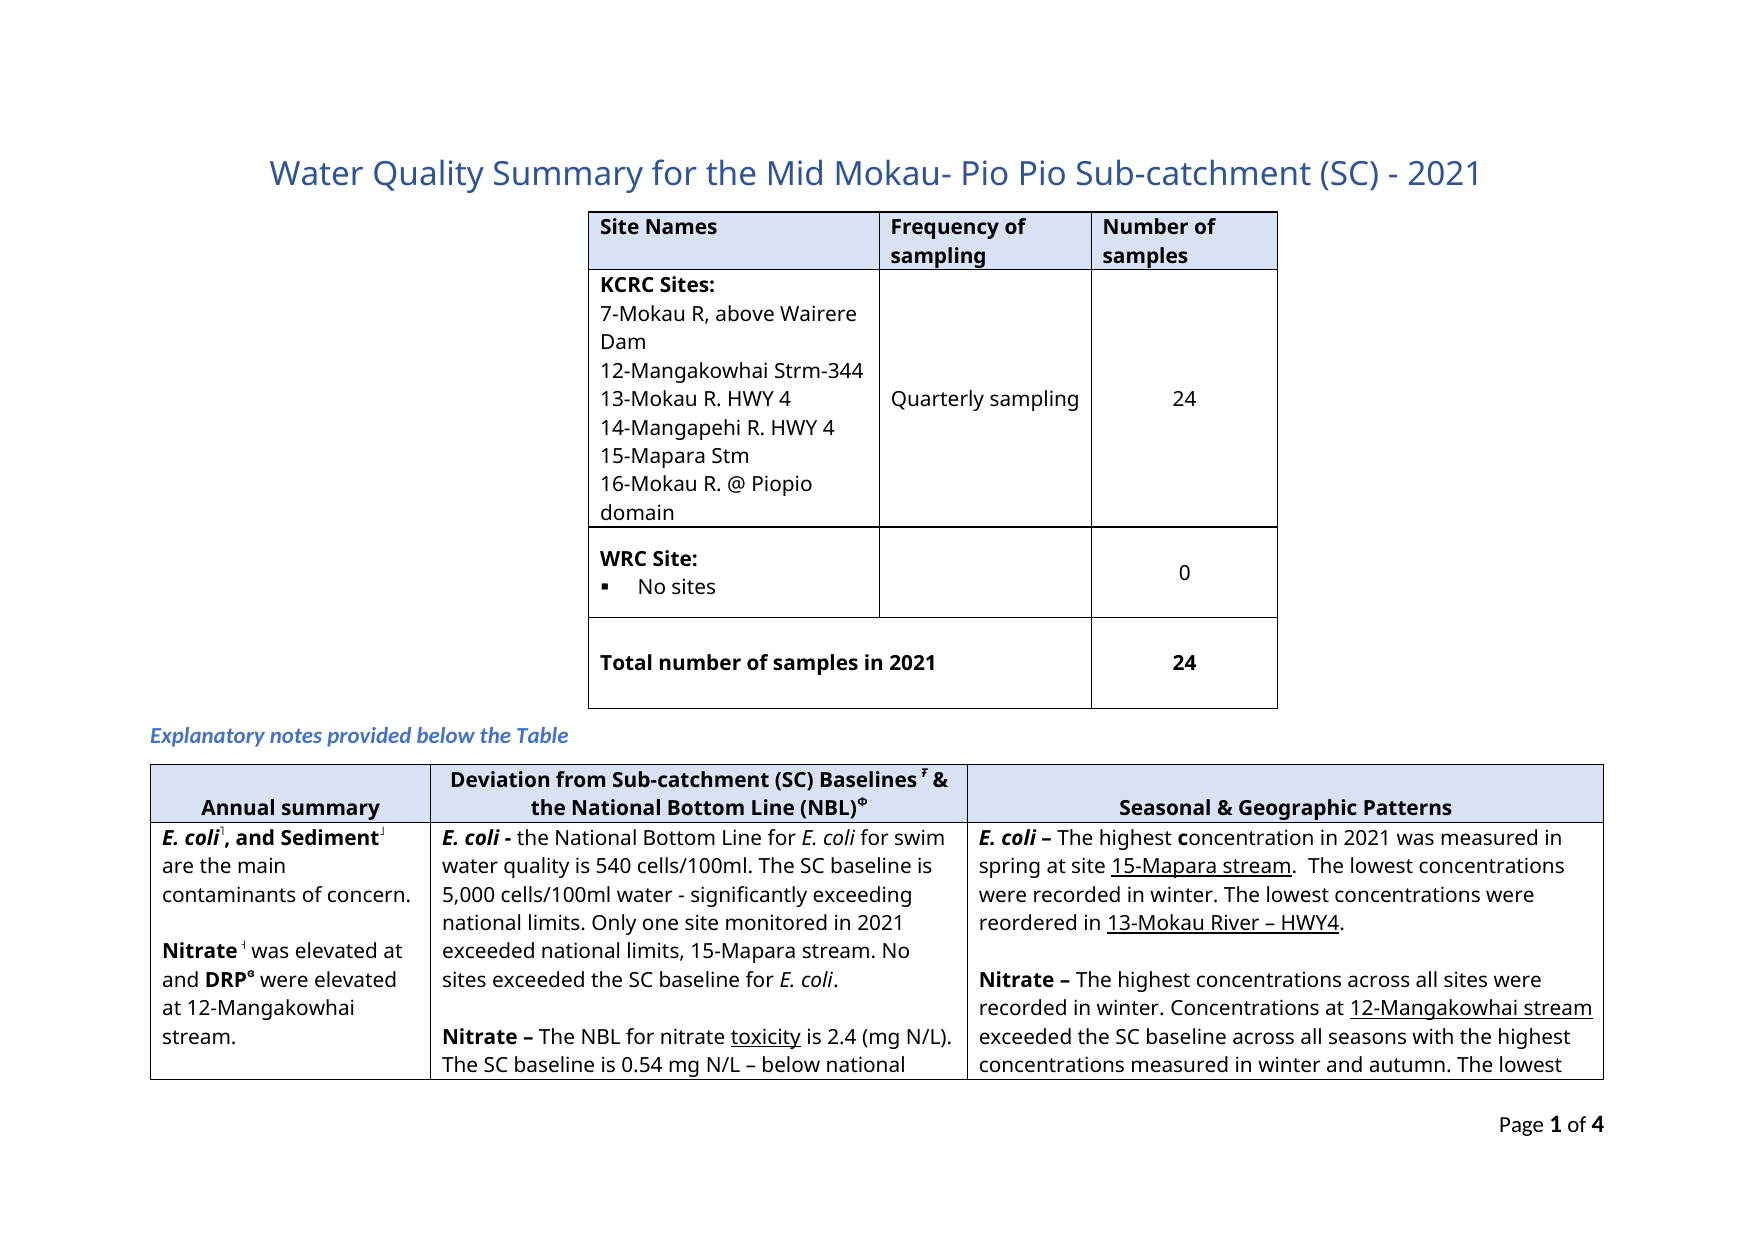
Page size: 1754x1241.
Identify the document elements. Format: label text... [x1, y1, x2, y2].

table_header Site Names [589, 213, 879, 269]
table_cell 0 [1092, 528, 1277, 617]
table_cell WRC Site: No sites [589, 528, 879, 617]
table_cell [968, 823, 1603, 1079]
table_cell 24 [1092, 618, 1277, 708]
table_cell Quarterly sampling [880, 270, 1091, 526]
table_cell 24 [1092, 270, 1277, 526]
subtitle Water Quality Summary for the Mid Mokau- Pio Pio Sub-catchment (SC) - 2021 [150, 150, 1604, 195]
table_header Annual summary [151, 765, 430, 822]
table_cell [431, 823, 967, 1079]
table_cell Total number of samples in 2021 [589, 618, 1091, 708]
text Explanatory notes provided below the Table [150, 721, 1604, 749]
table_header Seasonal & Geographic Patterns [968, 765, 1603, 822]
table_cell [880, 528, 1091, 617]
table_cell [151, 823, 430, 1079]
table_cell KCRC Sites: 7-Mokau R, above Wairere Dam 12-Mangakowhai Strm-344 13-Mokau R. HWY 4 14-Mangapehi R. HWY 4 15-Mapara Stm 16-Mokau R. @ Piopio domain [589, 270, 879, 526]
table_header Number of samples [1092, 213, 1277, 269]
table_header Frequency of sampling [880, 213, 1091, 269]
table_header Deviation from Sub-catchment (SC) Baselines Ŧ & the National Bottom Line (NBL)Φ [431, 765, 967, 822]
